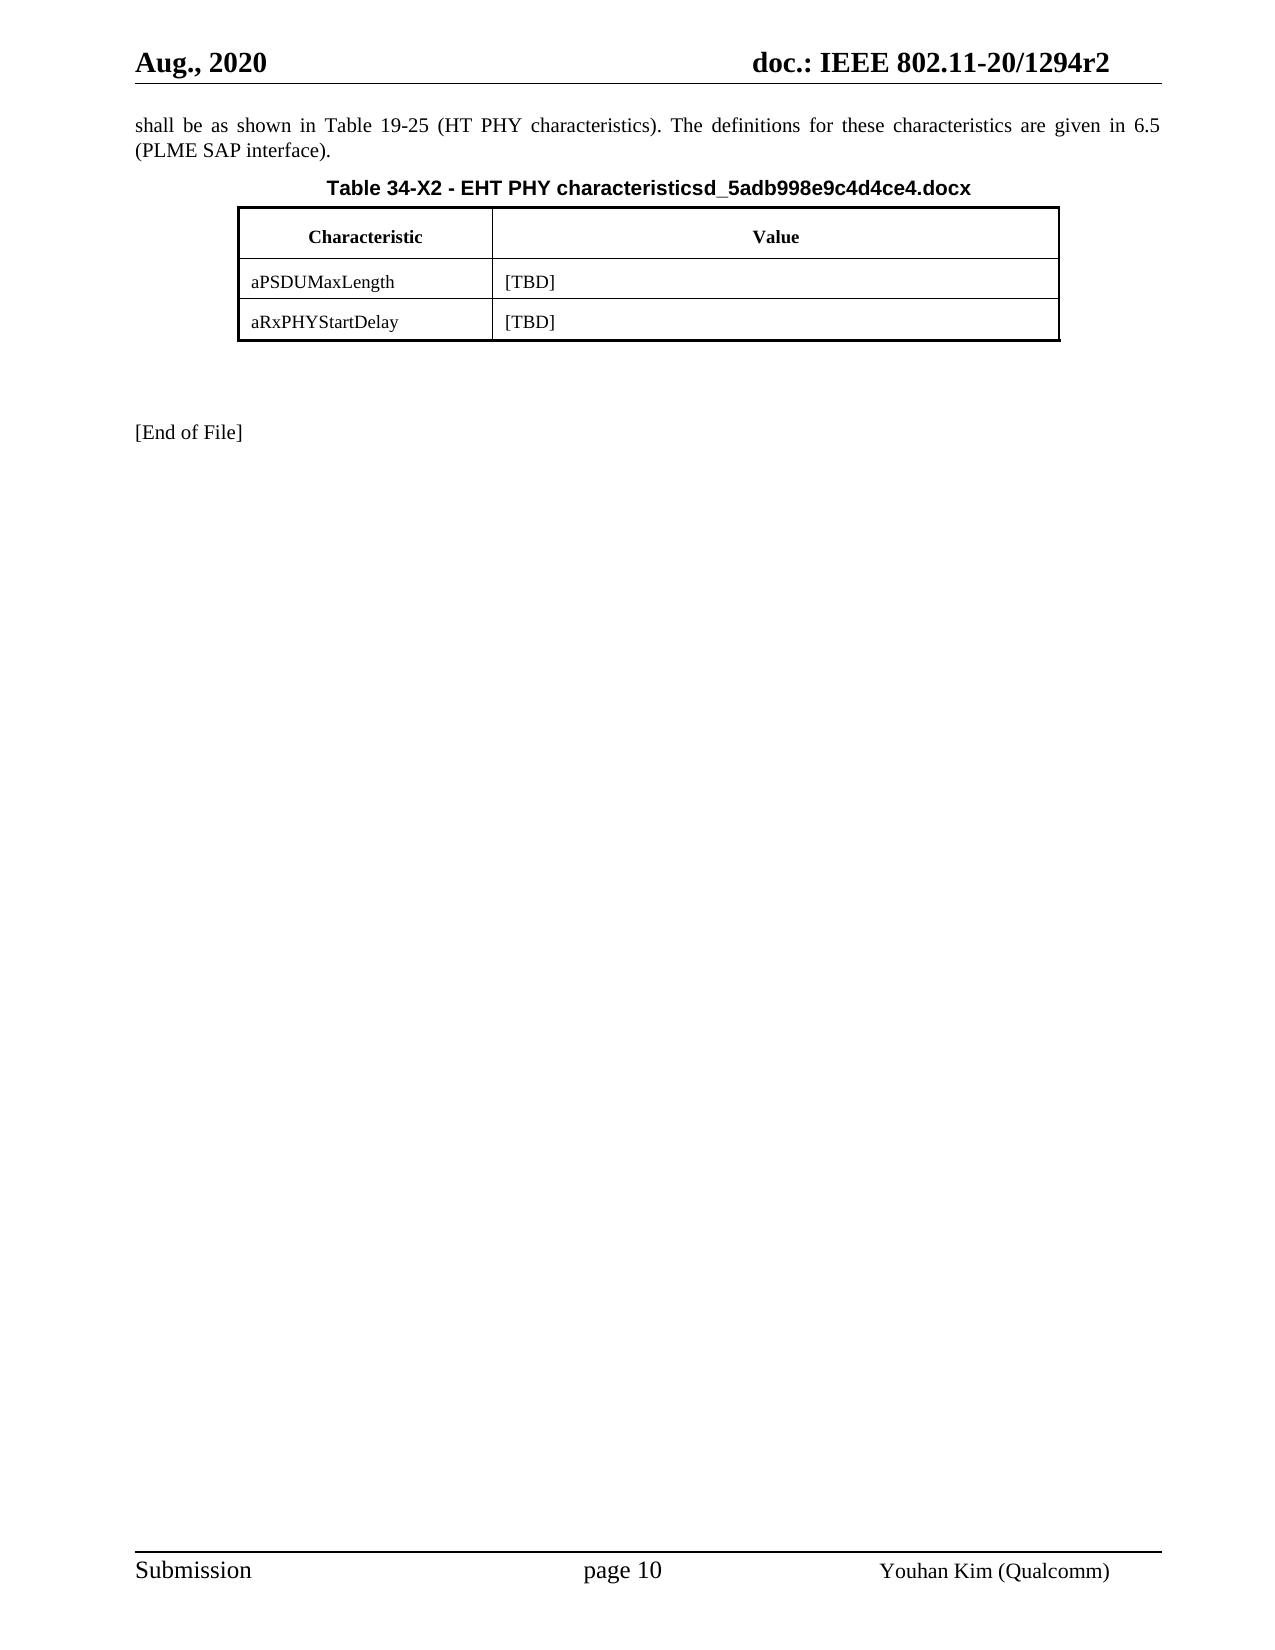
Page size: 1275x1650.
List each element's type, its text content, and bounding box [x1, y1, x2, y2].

table_header Table 34-X2 - EHT PHY characteristics [238, 163, 1059, 206]
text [135, 112, 1162, 162]
table_cell [TBD] [493, 299, 1058, 339]
table_cell Value [493, 209, 1058, 257]
table_cell aRxPHYStartDelay [240, 299, 492, 339]
table_cell Characteristic [240, 209, 492, 257]
table_cell [TBD] [493, 259, 1058, 298]
table_cell aPSDUMaxLength [240, 259, 492, 298]
text [End of File] [135, 419, 1162, 444]
